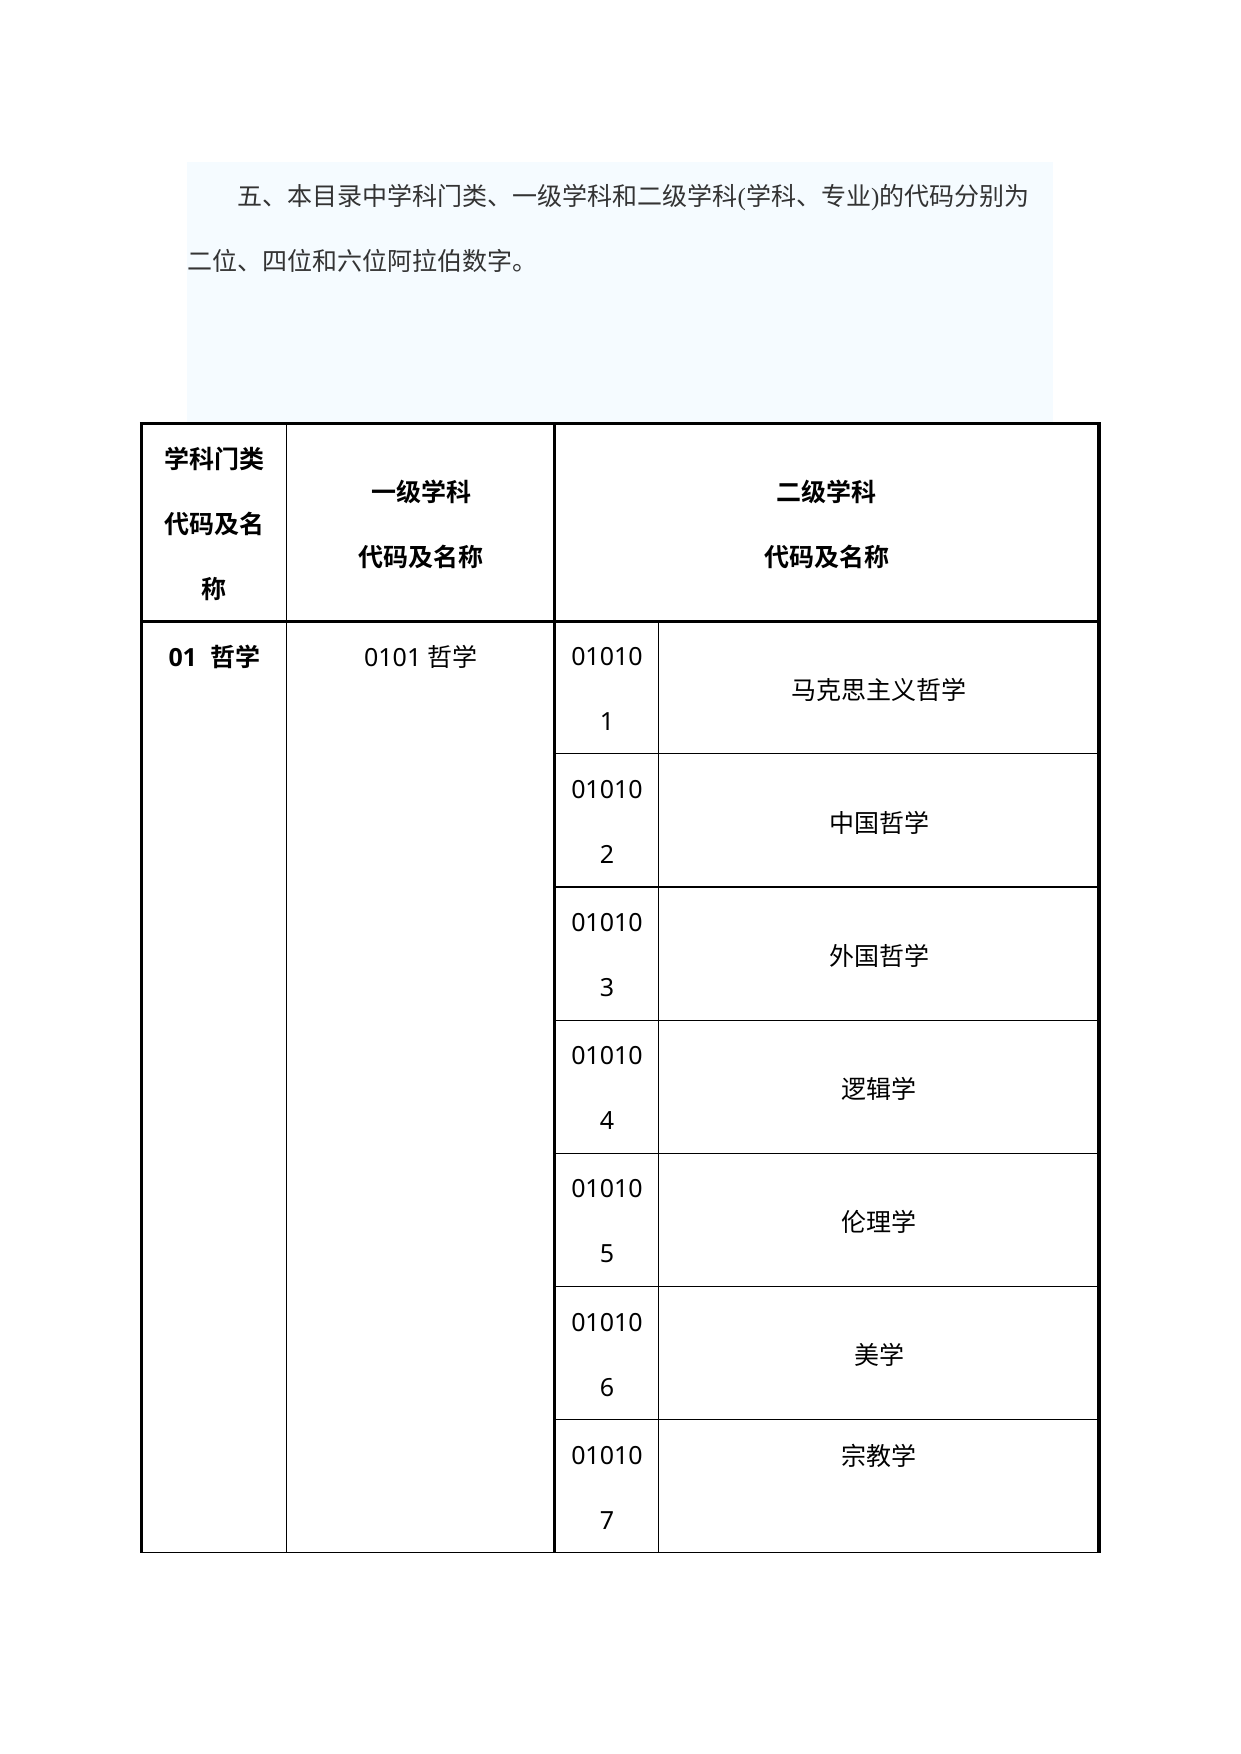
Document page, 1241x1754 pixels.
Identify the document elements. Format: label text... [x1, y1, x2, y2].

table_cell 010106 [556, 1287, 658, 1419]
table_cell 伦理学 [659, 1154, 1097, 1286]
table_cell 010107 [556, 1420, 658, 1552]
table_cell 马克思主义哲学 [659, 623, 1097, 753]
table_cell 逻辑学 [659, 1021, 1097, 1153]
table_cell 010105 [556, 1154, 658, 1286]
table_header 一级学科 代码及名称 [287, 425, 553, 620]
table_cell 010103 [556, 888, 658, 1019]
table_header 二级学科 代码及名称 [556, 425, 1097, 620]
text 五、本目录中学科门类、一级学科和二级学科(学科、专业)的代码分别为二位、四位和六位阿拉伯数字。 [187, 162, 1053, 292]
table_cell 010104 [556, 1021, 658, 1153]
table_cell 外国哲学 [659, 888, 1097, 1019]
table_cell 010101 [556, 623, 658, 753]
table_cell 美学 [659, 1287, 1097, 1419]
table_cell 01 哲学 [143, 623, 286, 1552]
table_cell 010102 [556, 754, 658, 886]
table_header 学科门类 代码及名称 [143, 425, 286, 620]
table_cell 中国哲学 [659, 754, 1097, 886]
table_cell 宗教学 [659, 1420, 1097, 1552]
table_cell 0101 哲学 [287, 623, 553, 1552]
